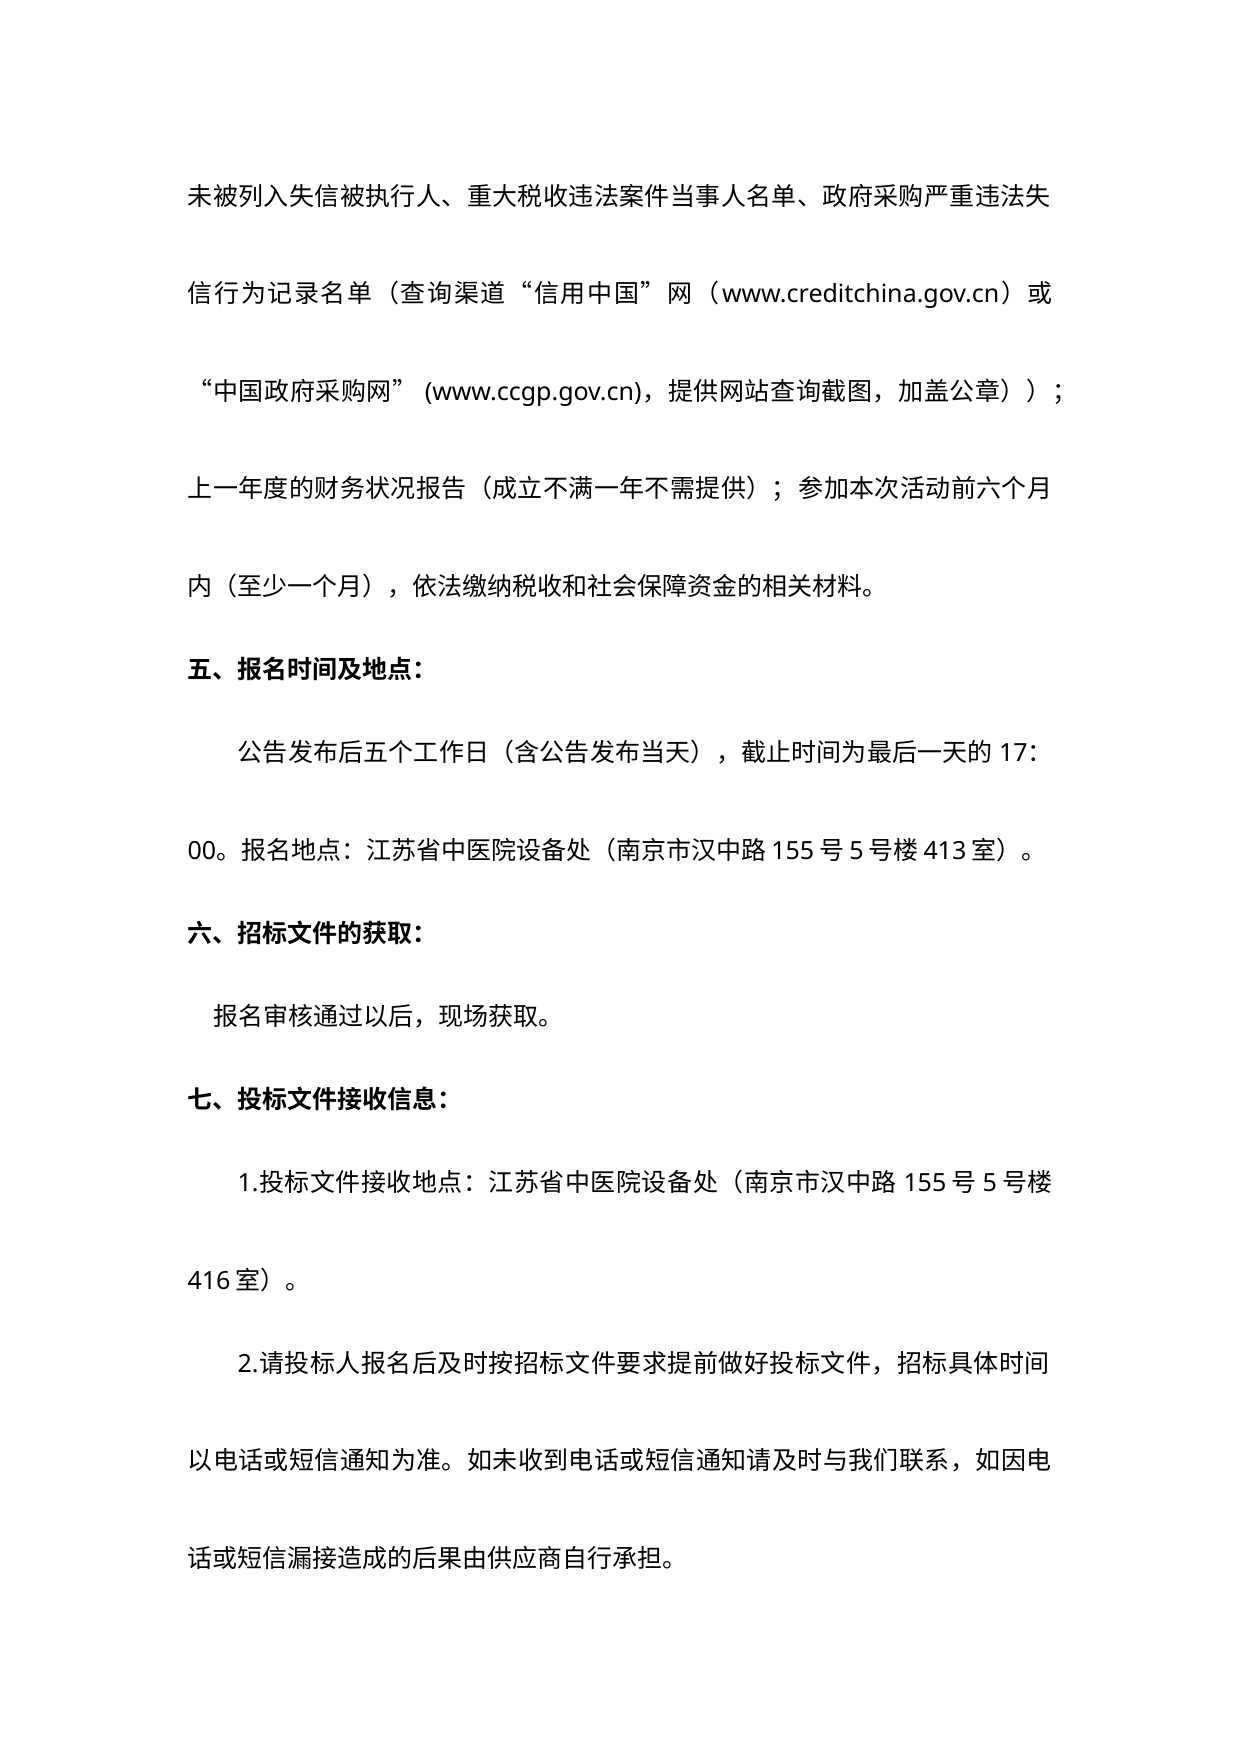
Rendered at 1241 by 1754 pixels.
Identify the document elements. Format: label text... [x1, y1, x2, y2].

text 2.请投标人报名后及时按招标文件要求提前做好投标文件，招标具体时间以电话或短信通知为准。如未收到电话或短信通知请及时与我们联系，如因电话或短信漏接造成的后果由供应商自行承担。 [187, 1329, 1053, 1589]
text 五、报名时间及地点： [187, 635, 1053, 700]
text 公告发布后五个工作日（含公告发布当天），截止时间为最后一天的17：00。报名地点：江苏省中医院设备处（南京市汉中路155号5号楼413室）。 [187, 718, 1053, 881]
text 1.投标文件接收地点：江苏省中医院设备处（南京市汉中路155号5号楼416室）。 [187, 1148, 1053, 1311]
text 七、投标文件接收信息： [187, 1065, 1053, 1130]
text 报名审核通过以后，现场获取。 [187, 982, 1053, 1047]
text 六、招标文件的获取： [187, 899, 1053, 964]
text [187, 162, 1053, 617]
